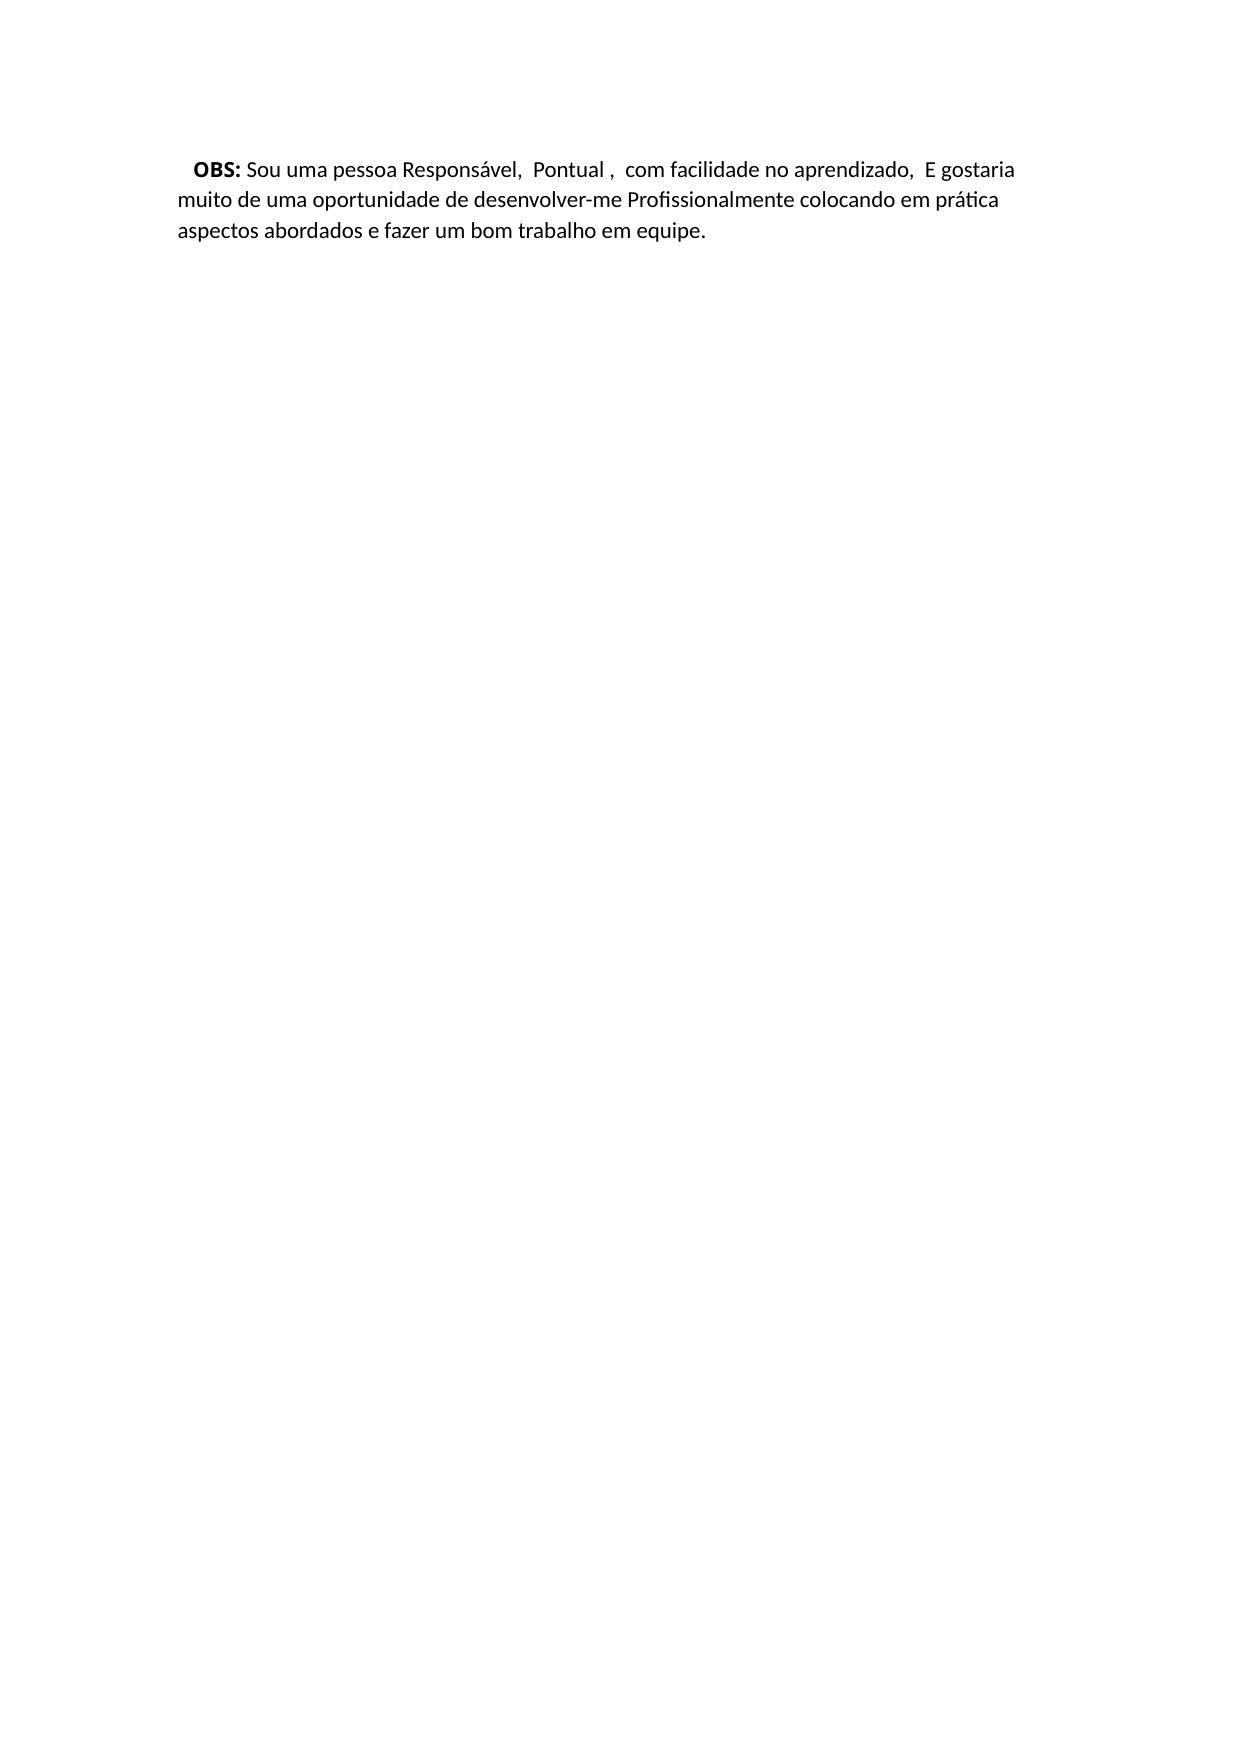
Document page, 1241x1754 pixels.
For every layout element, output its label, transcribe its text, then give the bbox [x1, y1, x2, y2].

text OBS: Sou uma pessoa Responsável, Pontual , com facilidade no aprendizado, E gostaria muito de uma oportunidade de desenvolver-me Profissionalmente colocando em prática aspectos abordados e fazer um bom trabalho em equipe. [177, 155, 1033, 244]
